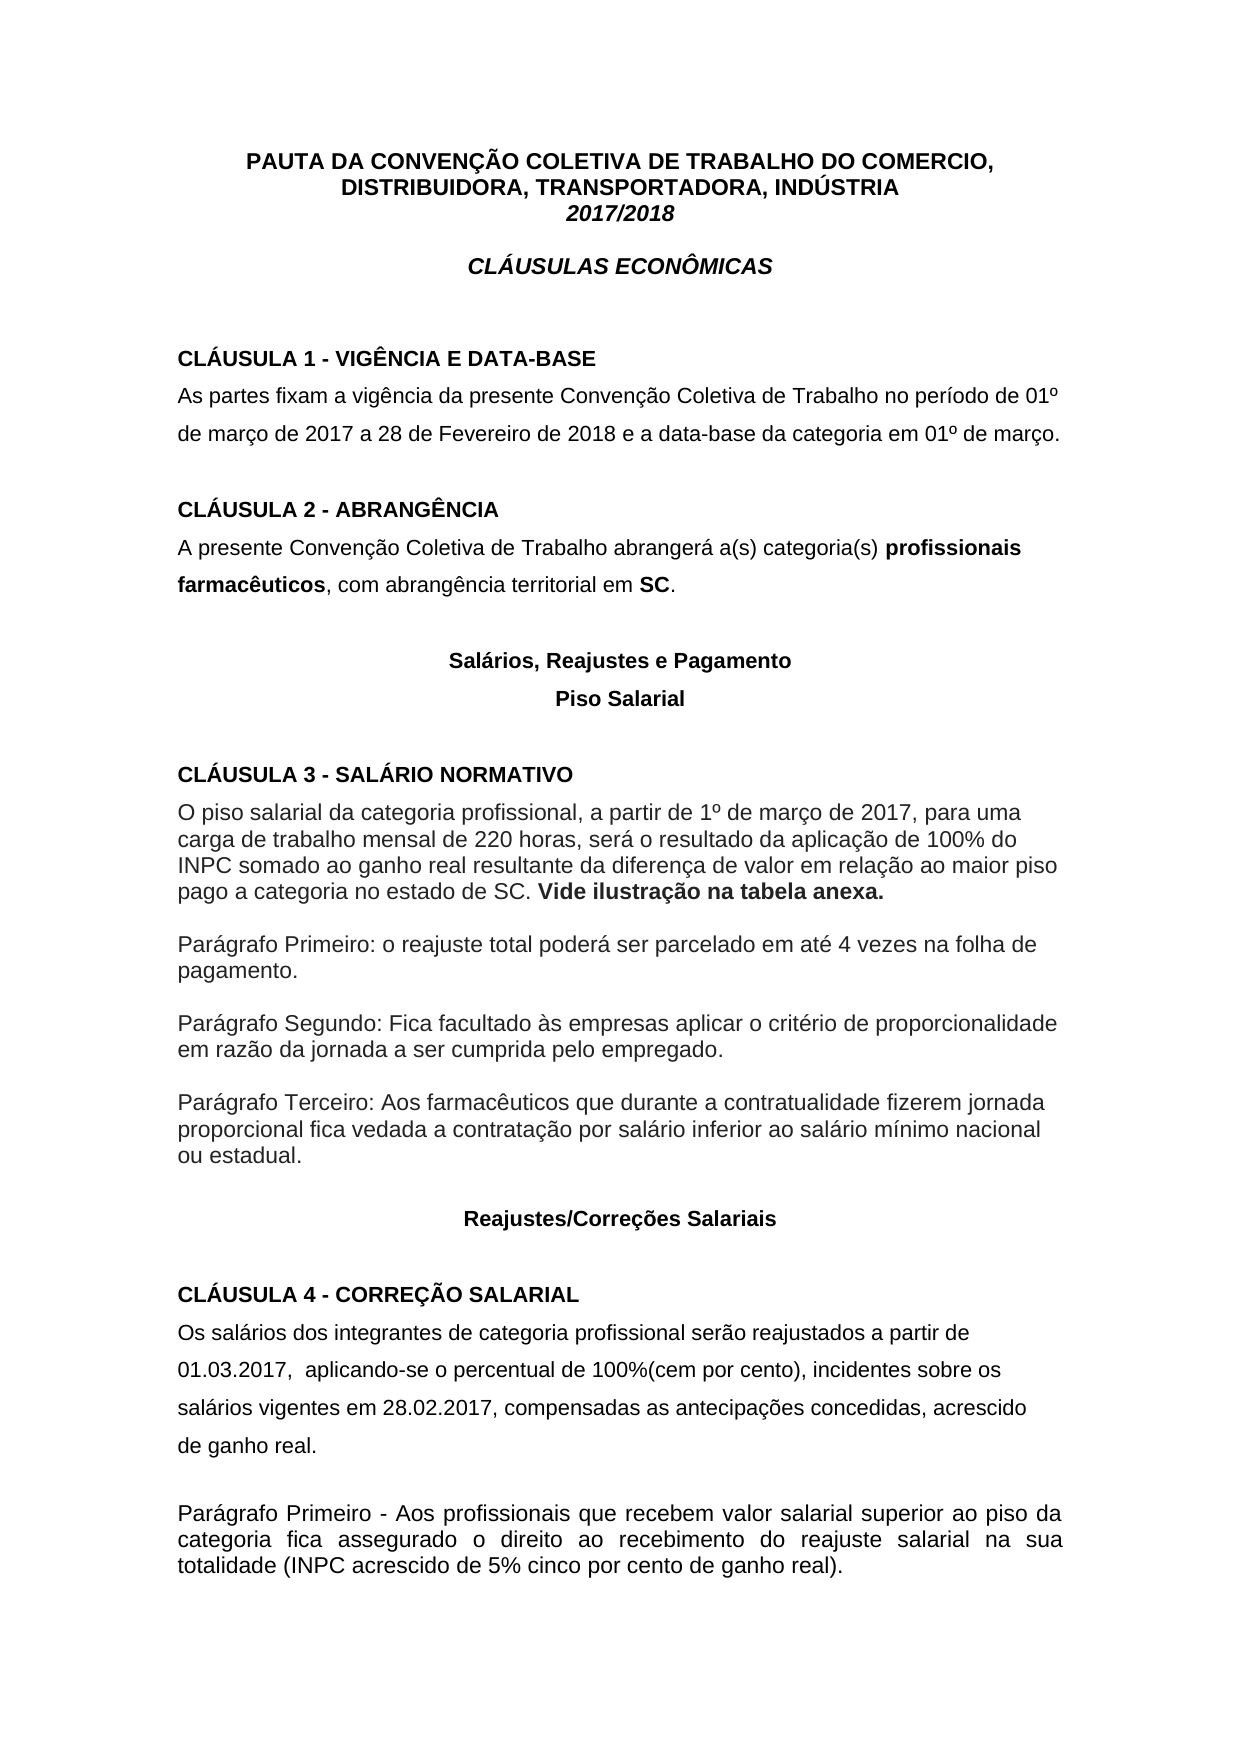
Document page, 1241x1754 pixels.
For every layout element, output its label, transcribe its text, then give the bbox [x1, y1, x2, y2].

text Reajustes/Correções Salariais [177, 1206, 1063, 1231]
text 2017/2018 [177, 200, 1063, 227]
text Piso Salarial [177, 686, 1063, 711]
text PAUTA DA CONVENÇÃO COLETIVA DE TRABALHO DO COMERCIO, DISTRIBUIDORA, TRANSPORTADORA, INDÚSTRIA [177, 148, 1063, 200]
text As partes fixam a vigência da presente Convenção Coletiva de Trabalho no período de 01º de março de 2017 a 28 de Fevereiro de 2018 e a data-base da categoria em 01º de março. [177, 383, 1063, 446]
text CLÁUSULA 1 - VIGÊNCIA E DATA-BASE [177, 346, 1063, 371]
text O piso salarial da categoria profissional, a partir de 1º de março de 2017, para uma carga de trabalho mensal de 220 horas, será o resultado da aplicação de 100% do INPC somado ao ganho real resultante da diferença de valor em relação ao maior piso pago a categoria no estado de SC. Vide ilustração na tabela anexa. [177, 799, 1063, 905]
text CLÁUSULAS ECONÔMICAS [177, 253, 1063, 279]
text CLÁUSULA 2 - ABRANGÊNCIA [177, 497, 1063, 522]
text Parágrafo Terceiro: Aos farmacêuticos que durante a contratualidade fizerem jornada proporcional fica vedada a contratação por salário inferior ao salário mínimo nacional ou estadual. [177, 1089, 1063, 1168]
text Parágrafo Primeiro: o reajuste total poderá ser parcelado em até 4 vezes na folha de pagamento. [177, 931, 1063, 984]
text Salários, Reajustes e Pagamento [177, 648, 1063, 673]
text CLÁUSULA 3 - SALÁRIO NORMATIVO [177, 761, 1063, 787]
text CLÁUSULA 4 - CORREÇÃO SALARIAL [177, 1282, 1063, 1307]
text Parágrafo Primeiro - Aos profissionais que recebem valor salarial superior ao piso da categoria fica assegurado o direito ao recebimento do reajuste salarial na sua totalidade (INPC acrescido de 5% cinco por cento de ganho real). [177, 1499, 1063, 1578]
text Parágrafo Segundo: Fica facultado às empresas aplicar o critério de proporcionalidade em razão da jornada a ser cumprida pelo empregado. [177, 1010, 1063, 1063]
text Os salários dos integrantes de categoria profissional serão reajustados a partir de 01.03.2017, aplicando-se o percentual de 100%(cem por cento), incidentes sobre os salários vigentes em 28.02.2017, compensadas as antecipações concedidas, acrescido de ganho real. [177, 1319, 1063, 1458]
text A presente Convenção Coletiva de Trabalho abrangerá a(s) categoria(s) profissionais farmacêuticos, com abrangência territorial em SC. [177, 534, 1063, 598]
